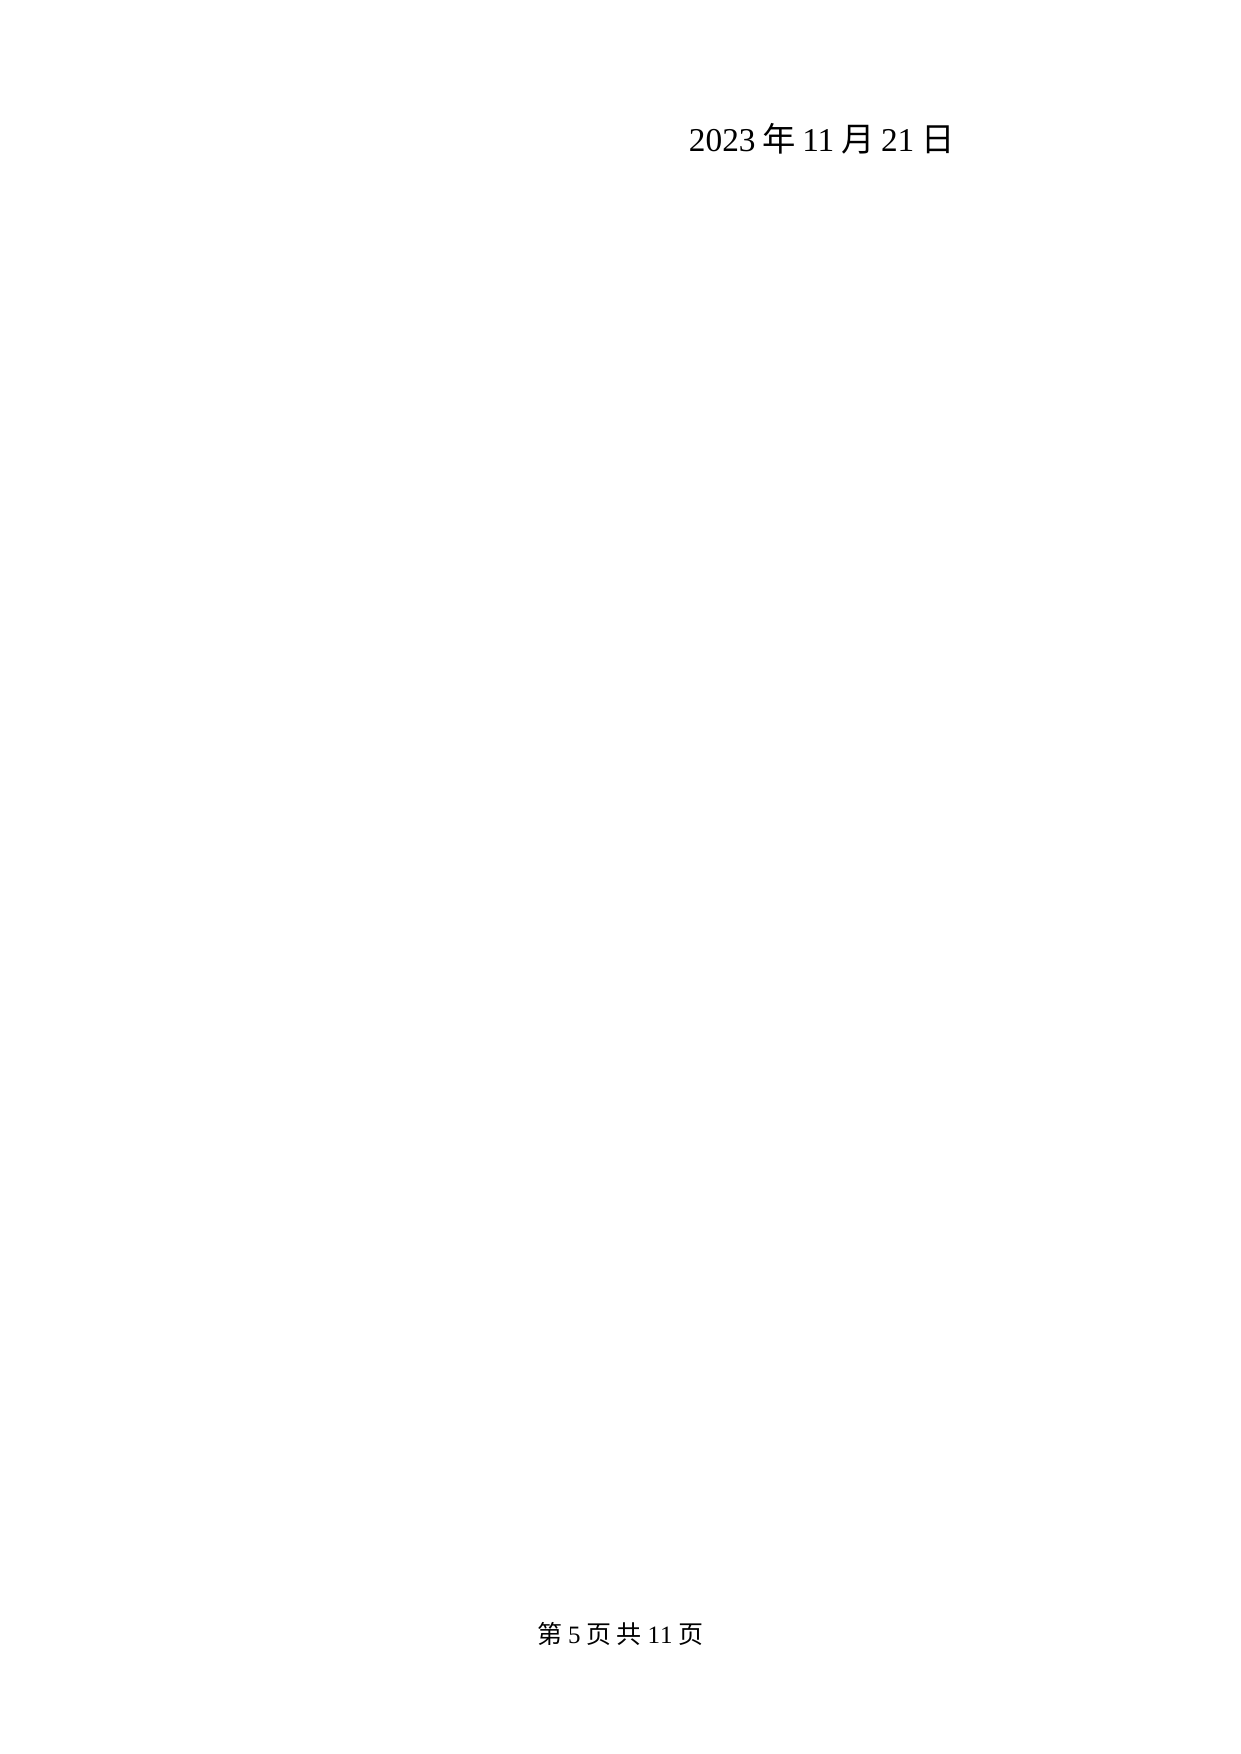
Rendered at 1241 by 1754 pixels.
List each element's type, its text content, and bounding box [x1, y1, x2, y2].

text 2023年11月21日 [89, 104, 1152, 169]
